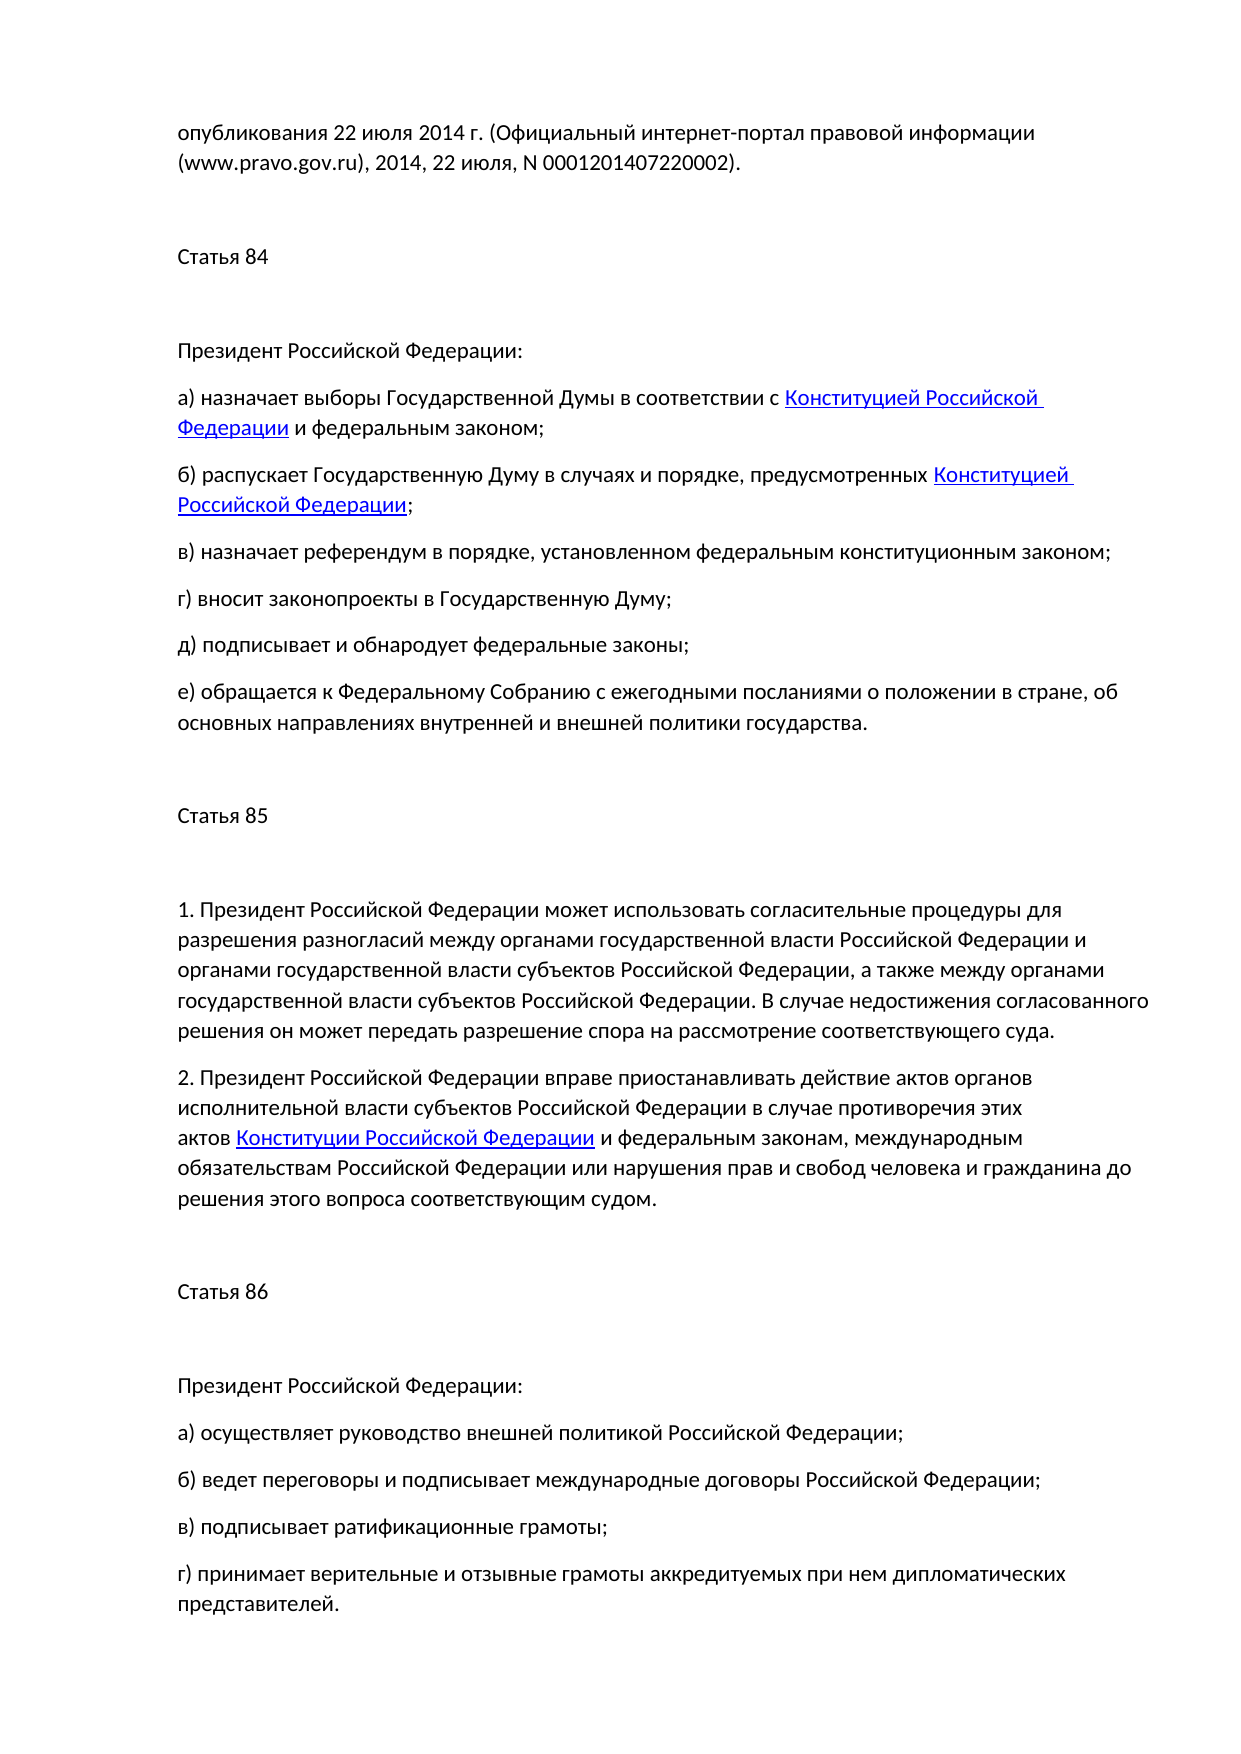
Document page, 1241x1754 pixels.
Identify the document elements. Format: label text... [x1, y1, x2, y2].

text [177, 118, 1152, 176]
text Президент Российской Федерации: [177, 1371, 1152, 1399]
text г) вносит законопроекты в Государственную Думу; [177, 584, 1152, 612]
text б) распускает Государственную Думу в случаях и порядке, предусмотренных Конституцией Российской Федерации; [177, 460, 1152, 518]
text в) назначает референдум в порядке, установленном федеральным конституционным законом; [177, 537, 1152, 565]
text 1. Президент Российской Федерации может использовать согласительные процедуры для разрешения разногласий между органами государственной власти Российской Федерации и органами государственной власти субъектов Российской Федерации, а также между органами государственной власти субъектов Российской Федерации. В случае недостижения согласованного решения он может передать разрешение спора на рассмотрение соответствующего суда. [177, 895, 1152, 1044]
text 2. Президент Российской Федерации вправе приостанавливать действие актов органов исполнительной власти субъектов Российской Федерации в случае противоречия этих актов Конституции Российской Федерации и федеральным законам, международным обязательствам Российской Федерации или нарушения прав и свобод человека и гражданина до решения этого вопроса соответствующим судом. [177, 1063, 1152, 1212]
text е) обращается к Федеральному Собранию с ежегодными посланиями о положении в стране, об основных направлениях внутренней и внешней политики государства. [177, 677, 1152, 736]
text д) подписывает и обнародует федеральные законы; [177, 631, 1152, 659]
text г) принимает верительные и отзывные грамоты аккредитуемых при нем дипломатических представителей. [177, 1559, 1152, 1617]
text а) осуществляет руководство внешней политикой Российской Федерации; [177, 1418, 1152, 1446]
text Статья 86 [177, 1277, 1152, 1306]
text Статья 84 [177, 242, 1152, 270]
text Президент Российской Федерации: [177, 336, 1152, 364]
text в) подписывает ратификационные грамоты; [177, 1512, 1152, 1540]
text Статья 85 [177, 801, 1152, 829]
text а) назначает выборы Государственной Думы в соответствии с Конституцией Российской Федерации и федеральным законом; [177, 383, 1152, 441]
text б) ведет переговоры и подписывает международные договоры Российской Федерации; [177, 1465, 1152, 1493]
